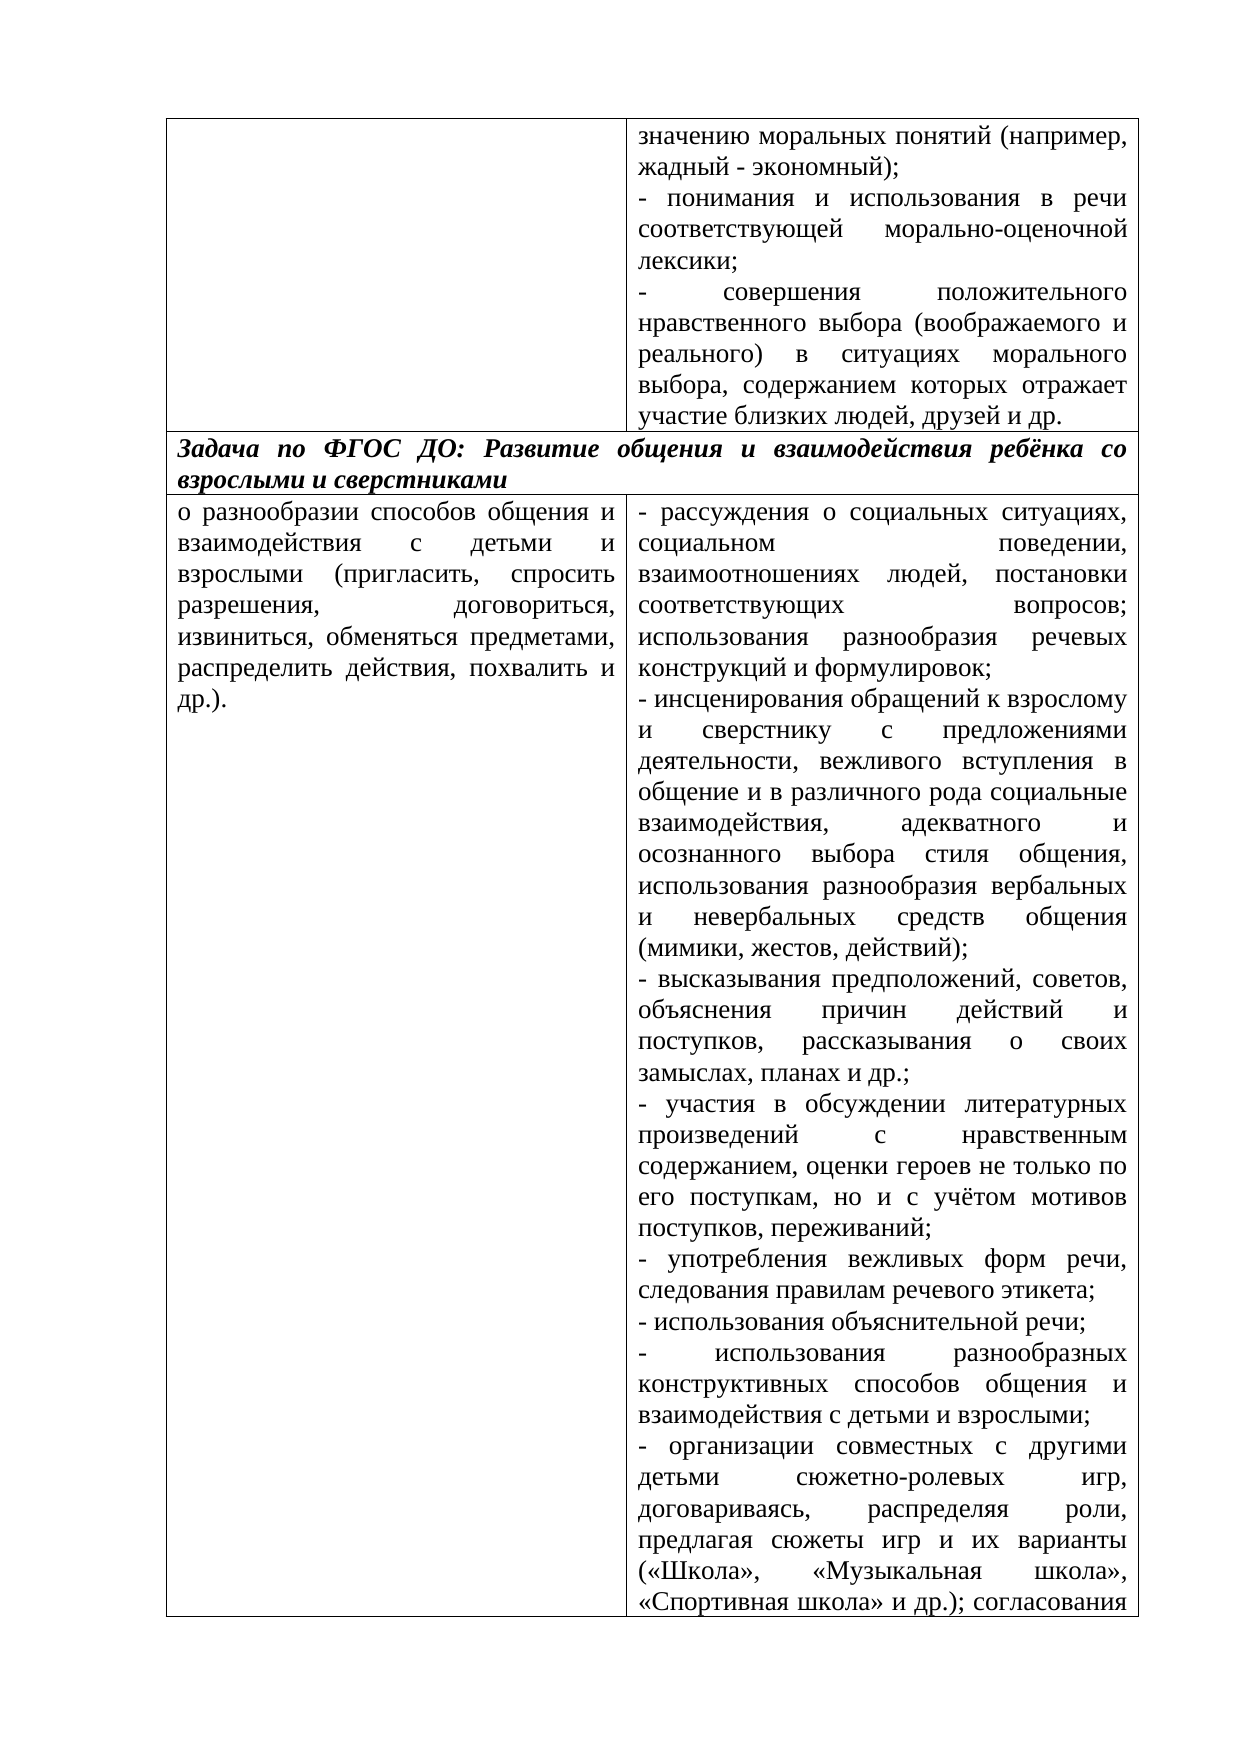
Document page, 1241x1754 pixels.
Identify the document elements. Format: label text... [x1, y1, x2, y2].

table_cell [167, 495, 626, 1616]
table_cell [167, 119, 626, 431]
table_cell Задача по ФГОС ДО: Развитие общения и взаимодействия ребёнка со взрослыми и сверстниками [167, 432, 1138, 494]
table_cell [627, 495, 1138, 1616]
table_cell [627, 119, 1138, 431]
